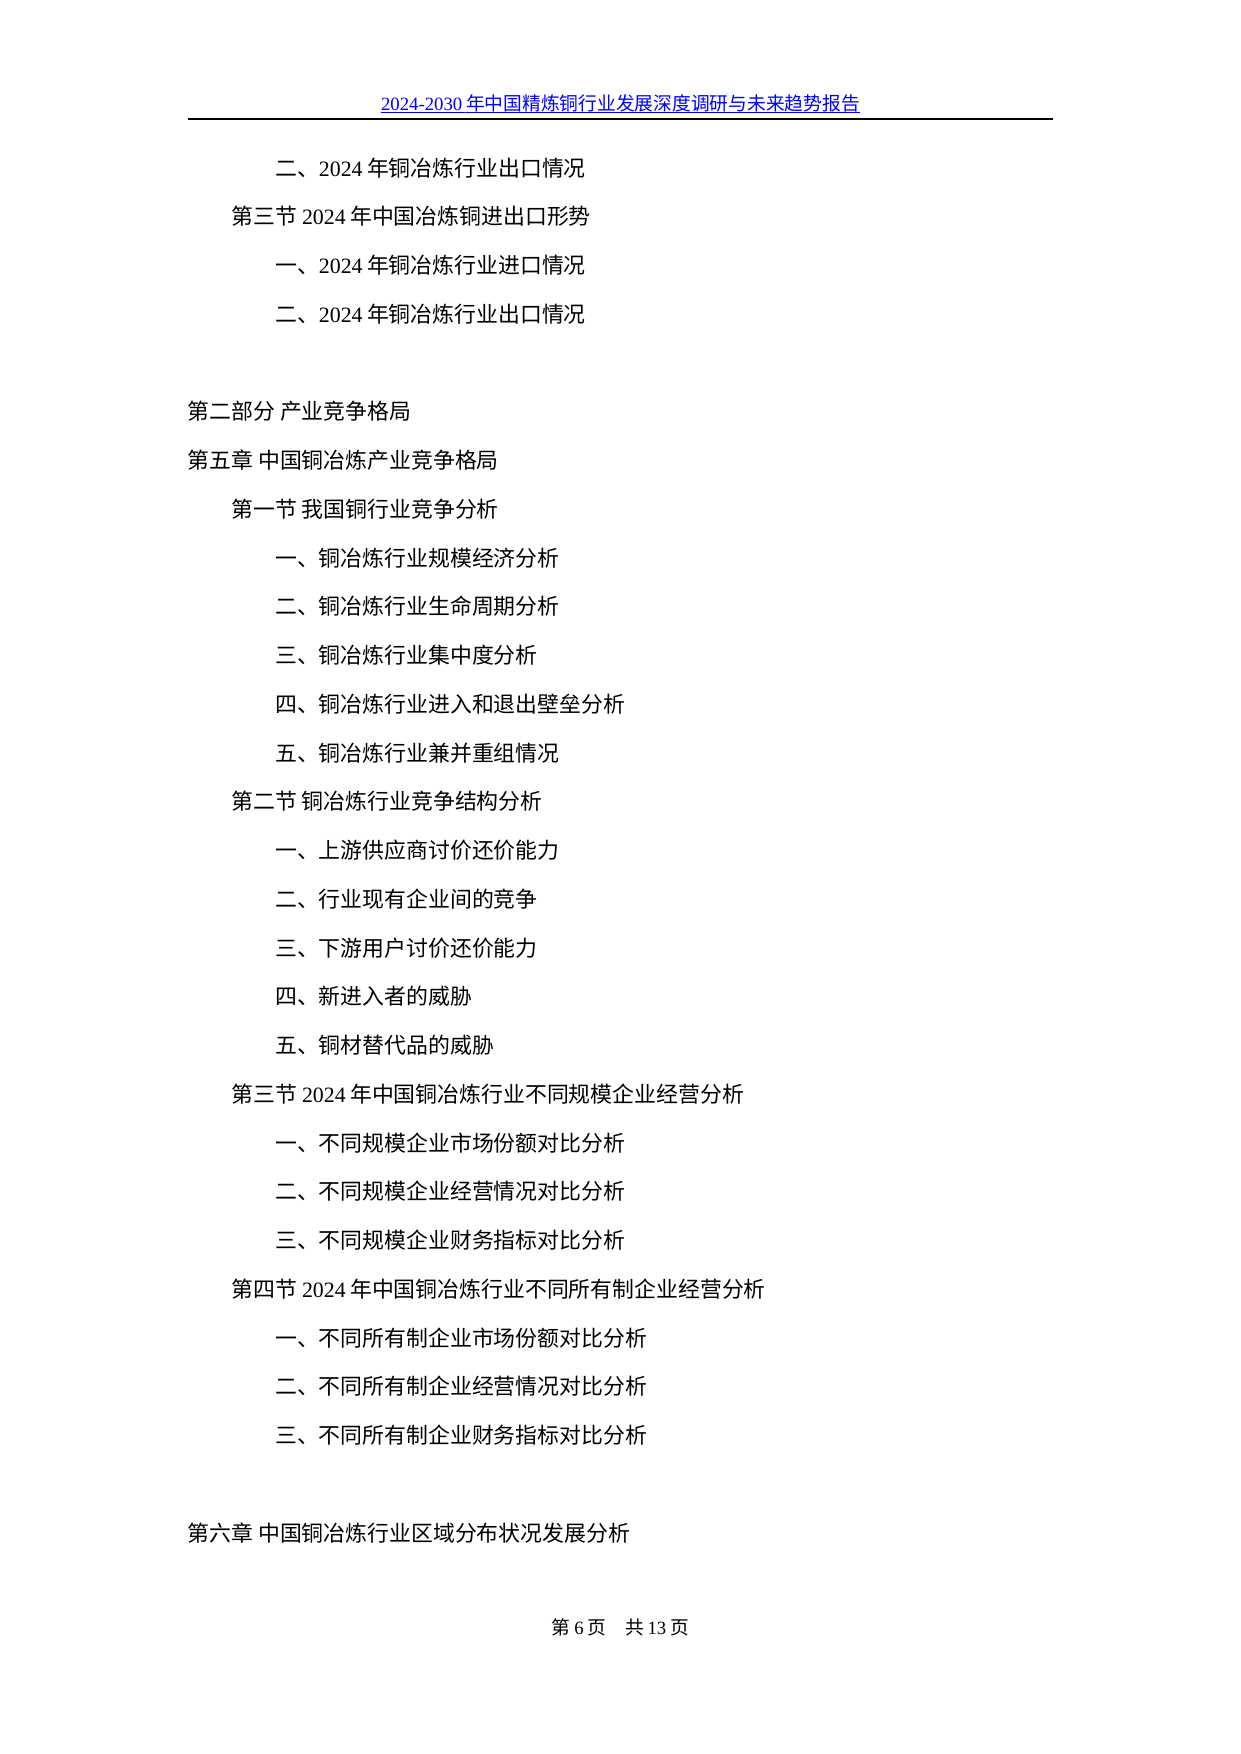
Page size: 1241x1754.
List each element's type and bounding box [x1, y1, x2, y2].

text [187, 150, 1053, 1548]
